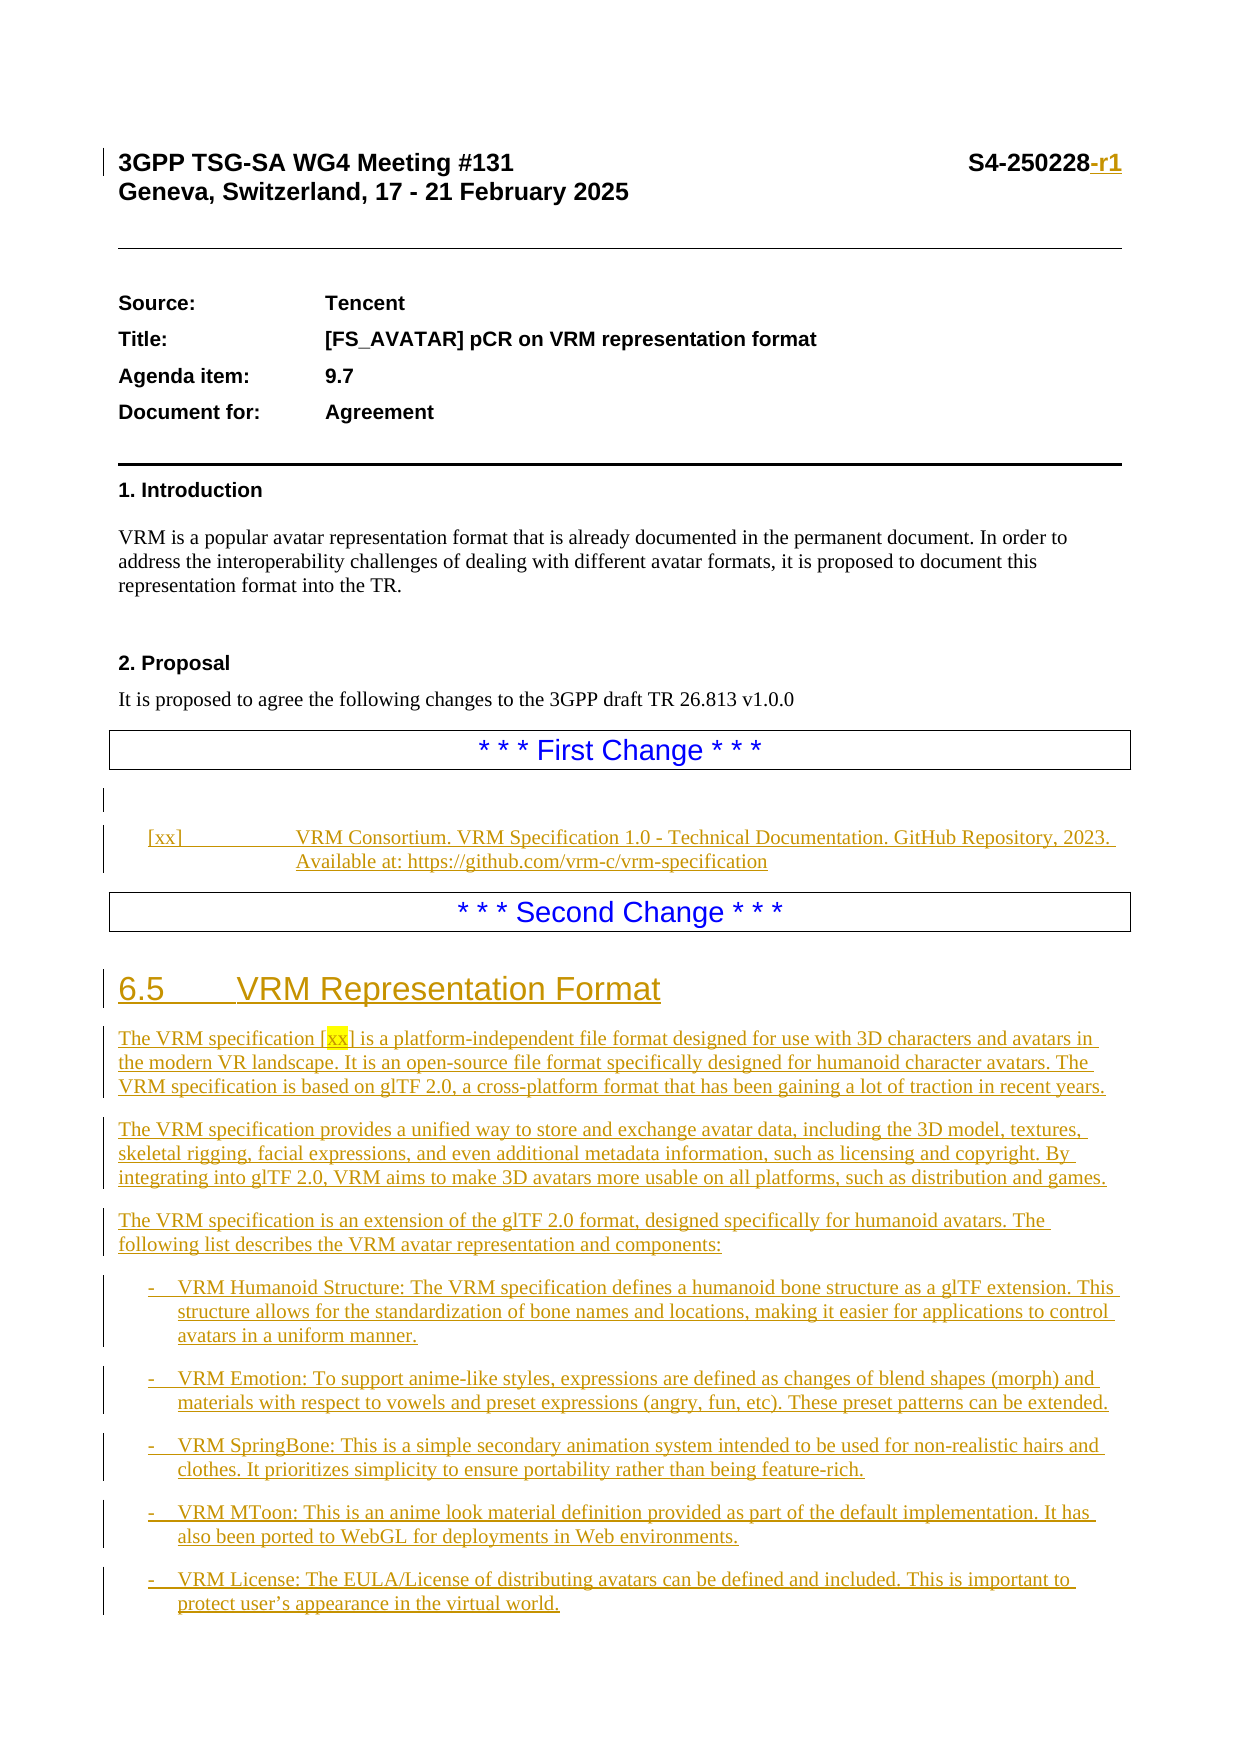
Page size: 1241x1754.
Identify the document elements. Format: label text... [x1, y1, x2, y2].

text 1. Introduction [118, 478, 1122, 502]
text It is proposed to agree the following changes to the 3GPP draft TR 26.813 v1.0.0 [118, 687, 1122, 711]
text Geneva, Switzerland, 17 - 21 February 2025 [118, 176, 1122, 205]
text Document for: Agreement [118, 400, 1122, 424]
text * * * Second Change * * * [110, 893, 1130, 931]
text 3GPP TSG-SA WG4 Meeting #131 S4-250228 [118, 148, 1122, 176]
text Title: [FS_AVATAR] pCR on VRM representation format [118, 327, 1122, 351]
text Source: Tencent [118, 291, 1122, 315]
text 2. Proposal [118, 651, 1122, 674]
text VRM is a popular avatar representation format that is already documented in the permanent document. In order to address the interoperability challenges of dealing with different avatar formats, it is proposed to document this representation format into the TR. [118, 525, 1122, 597]
text Agenda item: 9.7 [118, 364, 1122, 388]
text * * * First Change * * * [110, 731, 1130, 769]
